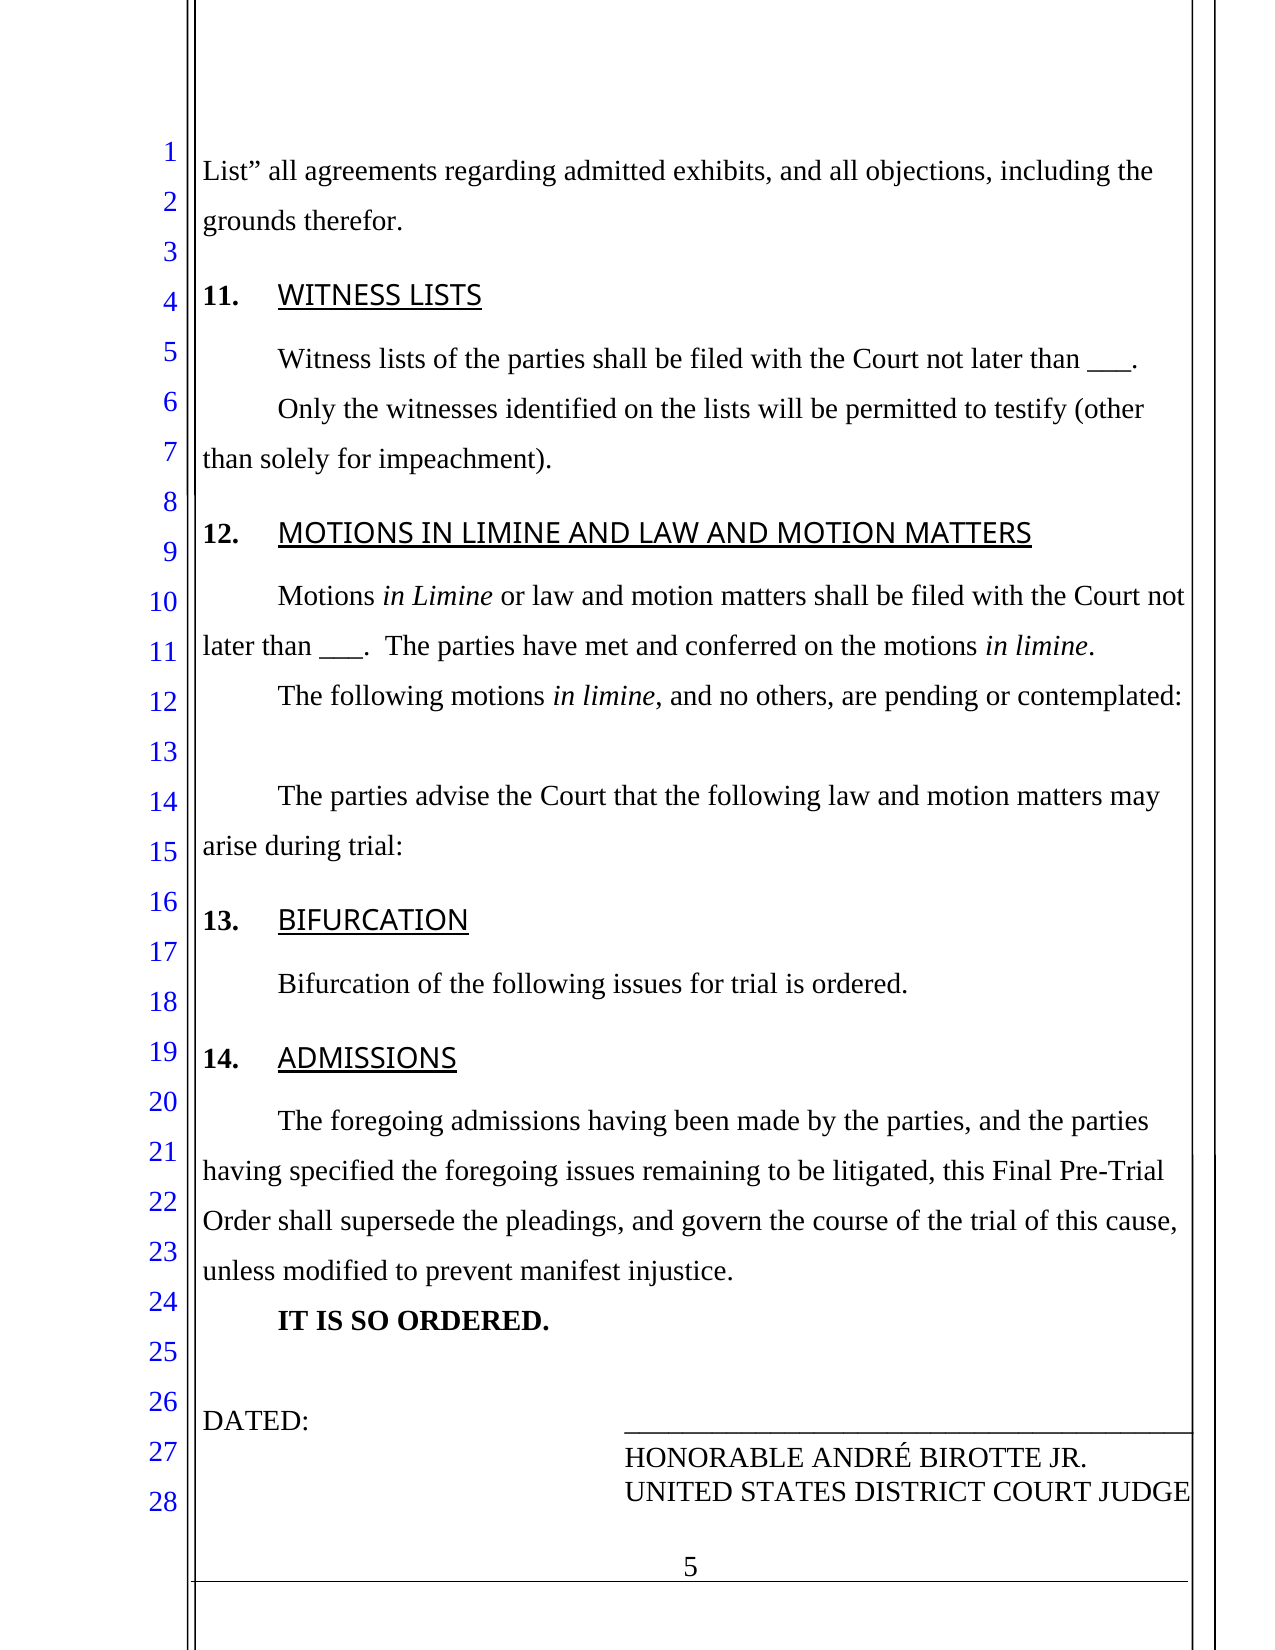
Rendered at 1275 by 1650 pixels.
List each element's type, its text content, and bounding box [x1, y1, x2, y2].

subtitle WITNESS LISTS [202, 266, 1200, 316]
text The parties advise the Court that the following law and motion matters may arise during trial: [202, 766, 1200, 866]
text Only the witnesses identified on the lists will be permitted to testify (other than solely for impeachment). [202, 378, 1200, 478]
text Bifurcation of the following issues for trial is ordered. [202, 953, 1200, 1003]
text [202, 141, 1200, 241]
text Motions in Limine or law and motion matters shall be filed with the Court not later than ___. The parties have met and conferred on the motions in limine. [202, 566, 1200, 666]
subtitle BIFURCATION [202, 891, 1200, 941]
subtitle MOTIONS IN LIMINE AND LAW AND MOTION MATTERS [202, 503, 1200, 553]
list IT IS SO ORDERED. [202, 1291, 1200, 1341]
text Witness lists of the parties shall be filed with the Court not later than ___. [202, 328, 1200, 378]
text The foregoing admissions having been made by the parties, and the parties having specified the foregoing issues remaining to be litigated, this Final Pre-Trial Order shall supersede the pleadings, and govern the course of the trial of this cause, unless modified to prevent manifest injustice. [202, 1091, 1200, 1291]
table_header DATED: [191, 1391, 613, 1508]
subtitle ADMISSIONS [202, 1028, 1200, 1078]
text The following motions in limine, and no others, are pending or contemplated: [202, 666, 1200, 716]
table_header _______________________________________ HONORABLE ANDRÉ BIROTTE JR. UNITED STATES DISTRICT COURT JUDGE [613, 1391, 1204, 1508]
